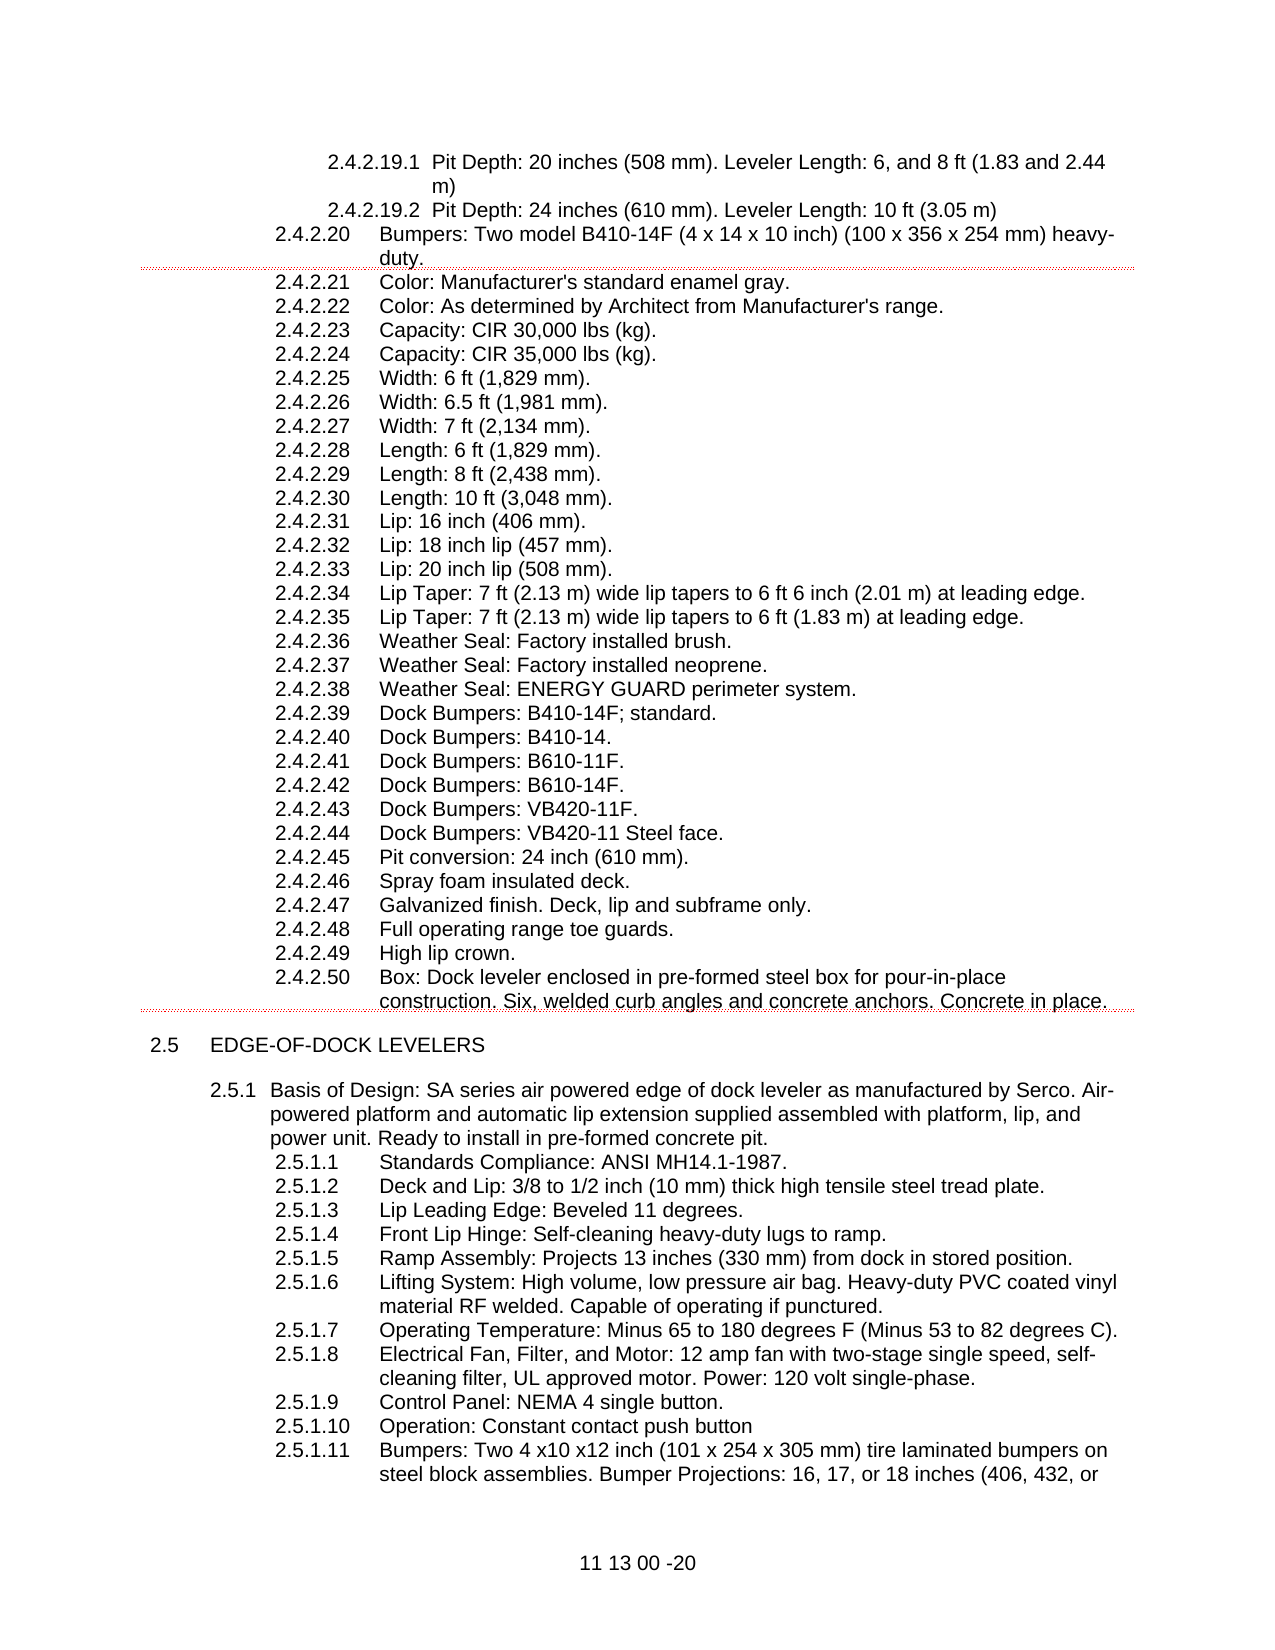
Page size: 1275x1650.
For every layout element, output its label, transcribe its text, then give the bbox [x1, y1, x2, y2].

list Width: 6 ft (1,829 mm). [275, 366, 1125, 389]
list Color: As determined by Architect from Manufacturer's range. [275, 294, 1125, 318]
list Galvanized finish. Deck, lip and subframe only. [275, 893, 1125, 917]
list Capacity: CIR 35,000 lbs (kg). [275, 342, 1125, 366]
list Length: 10 ft (3,048 mm). [275, 485, 1125, 509]
list Pit Depth: 24 inches (610 mm). Leveler Length: 10 ft (3.05 m) [327, 198, 1125, 222]
list High lip crown. [275, 941, 1125, 964]
list Lip: 20 inch lip (508 mm). [275, 557, 1125, 581]
list Width: 7 ft (2,134 mm). [275, 413, 1125, 437]
list Lip: 16 inch (406 mm). [275, 509, 1125, 533]
list Dock Bumpers: VB420-11F. [275, 797, 1125, 821]
list Spray foam insulated deck. [275, 869, 1125, 893]
list Full operating range toe guards. [275, 917, 1125, 941]
list Lip Leading Edge: Beveled 11 degrees. [275, 1198, 1125, 1222]
list Lip Taper: 7 ft (2.13 m) wide lip tapers to 6 ft 6 inch (2.01 m) at leading edge. [275, 581, 1125, 605]
list Bumpers: Two model B410-14F (4 x 14 x 10 inch) (100 x 356 x 254 mm) heavy-duty. [275, 222, 1125, 270]
list Length: 6 ft (1,829 mm). [275, 437, 1125, 461]
list Capacity: CIR 30,000 lbs (kg). [275, 318, 1125, 342]
list Length: 8 ft (2,438 mm). [275, 461, 1125, 485]
list Dock Bumpers: B610-14F. [275, 773, 1125, 797]
list Lip: 18 inch lip (457 mm). [275, 533, 1125, 557]
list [275, 1437, 1125, 1485]
list Color: Manufacturer's standard enamel gray. [275, 270, 1125, 294]
list Dock Bumpers: B610-11F. [275, 749, 1125, 773]
list Weather Seal: ENERGY GUARD perimeter system. [275, 677, 1125, 701]
list Lip Taper: 7 ft (2.13 m) wide lip tapers to 6 ft (1.83 m) at leading edge. [275, 605, 1125, 629]
list Dock Bumpers: B410-14. [275, 725, 1125, 749]
list Deck and Lip: 3/8 to 1/2 inch (10 mm) thick high tensile steel tread plate. [275, 1174, 1125, 1198]
list Lifting System: High volume, low pressure air bag. Heavy-duty PVC coated vinyl material RF welded. Capable of operating if punctured. [275, 1270, 1125, 1318]
list Pit Depth: 20 inches (508 mm). Leveler Length: 6, and 8 ft (1.83 and 2.44 m) [327, 150, 1125, 198]
list Standards Compliance: ANSI MH14.1-1987. [275, 1150, 1125, 1174]
list Dock Bumpers: B410-14F; standard. [275, 701, 1125, 725]
list EDGE-OF-DOCK LEVELERS [150, 1033, 1125, 1057]
list Box: Dock leveler enclosed in pre-formed steel box for pour-in-place construction. Six, welded curb angles and concrete anchors. Concrete in place. [275, 964, 1125, 1012]
list Operation: Constant contact push button [275, 1413, 1125, 1437]
list Operating Temperature: Minus 65 to 180 degrees F (Minus 53 to 82 degrees C). [275, 1318, 1125, 1342]
list Pit conversion: 24 inch (610 mm). [275, 845, 1125, 869]
list Control Panel: NEMA 4 single button. [275, 1389, 1125, 1413]
list Front Lip Hinge: Self-cleaning heavy-duty lugs to ramp. [275, 1222, 1125, 1246]
list Weather Seal: Factory installed neoprene. [275, 653, 1125, 677]
list Basis of Design: SA series air powered edge of dock leveler as manufactured by Serco. Air-powered platform and automatic lip extension supplied assembled with platform, lip, and power unit. Ready to install in pre-formed concrete pit. [210, 1078, 1125, 1150]
list Weather Seal: Factory installed brush. [275, 629, 1125, 653]
list Width: 6.5 ft (1,981 mm). [275, 389, 1125, 413]
list Dock Bumpers: VB420-11 Steel face. [275, 821, 1125, 845]
list Electrical Fan, Filter, and Motor: 12 amp fan with two-stage single speed, self-cleaning filter, UL approved motor. Power: 120 volt single-phase. [275, 1342, 1125, 1389]
list Ramp Assembly: Projects 13 inches (330 mm) from dock in stored position. [275, 1246, 1125, 1270]
